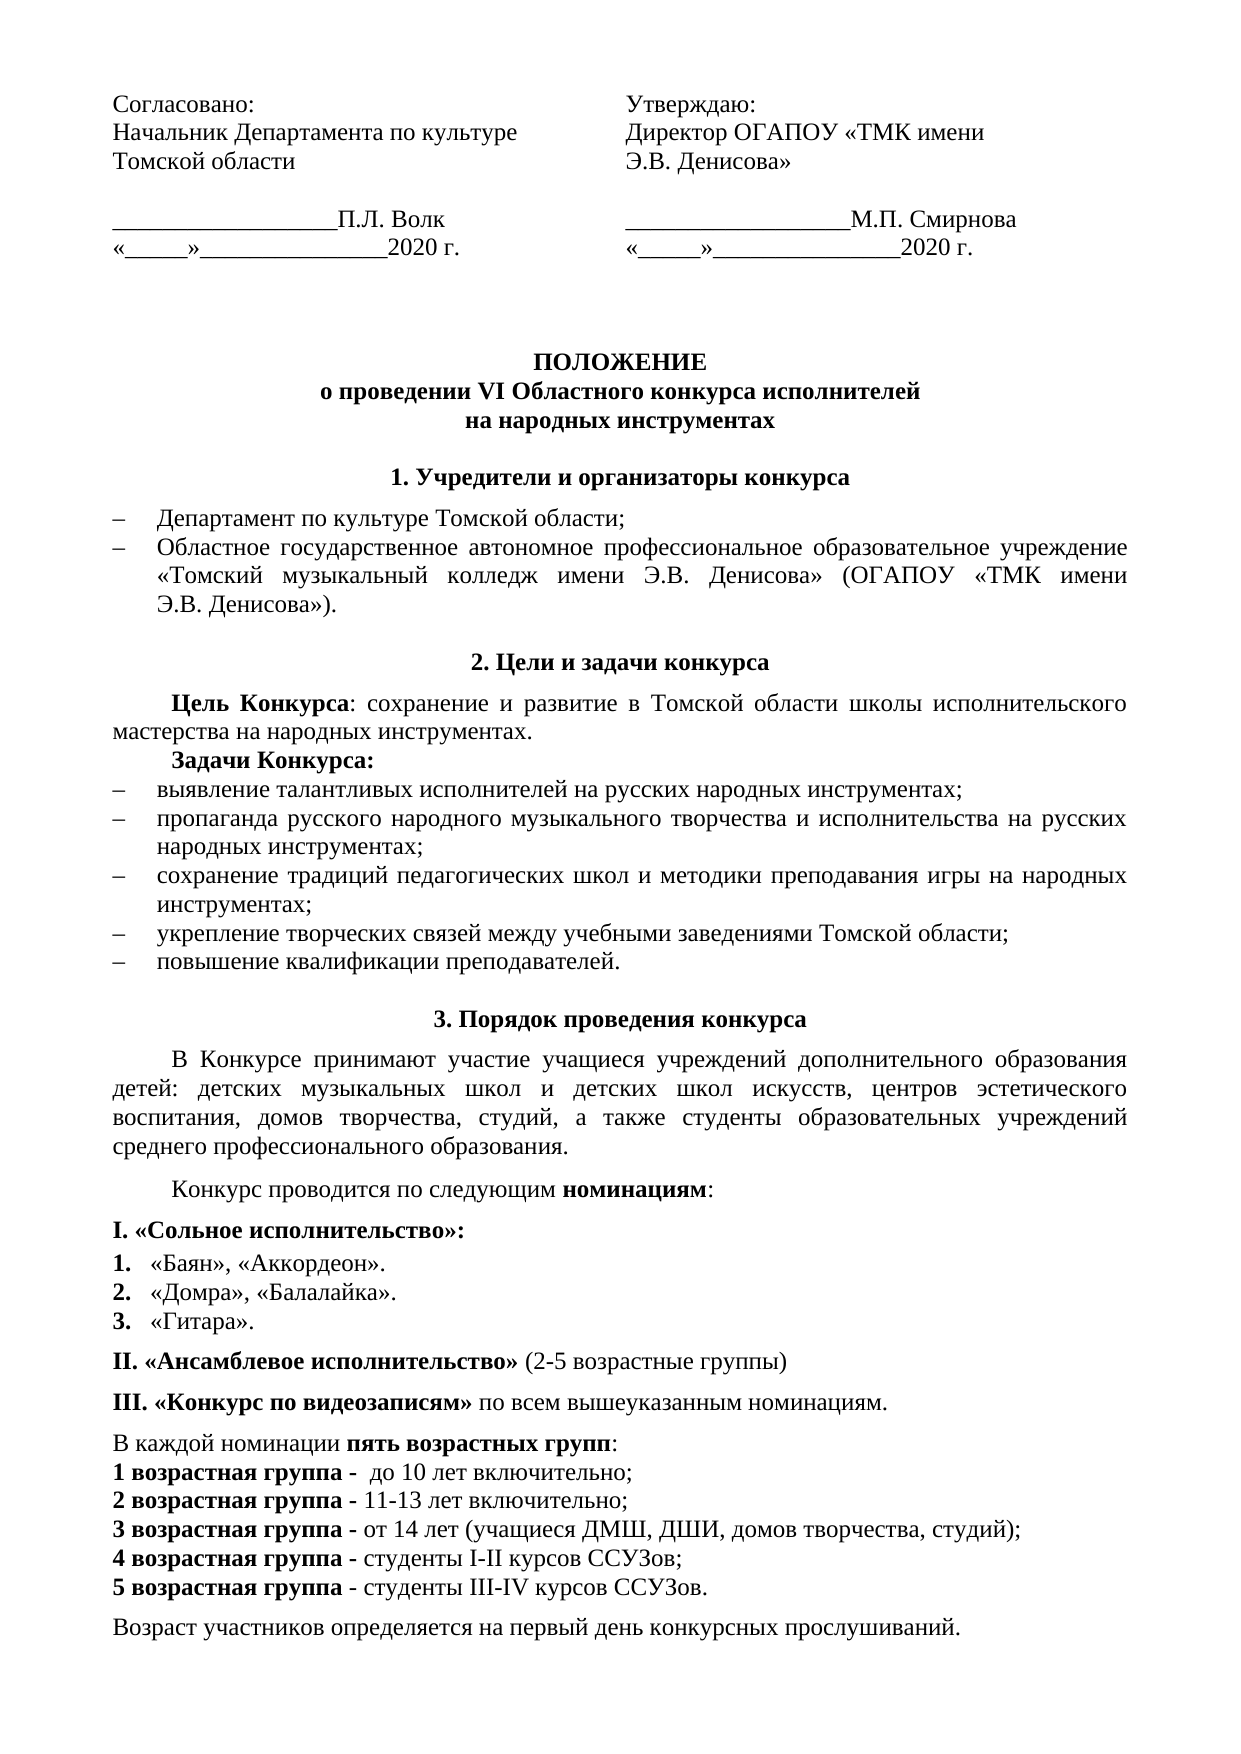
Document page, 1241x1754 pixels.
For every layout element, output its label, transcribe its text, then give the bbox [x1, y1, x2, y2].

text Цель Конкурса: сохранение и развитие в Томской области школы исполнительского мастерства на народных инструментах. [112, 688, 1128, 745]
list пропаганда русского народного музыкального творчества и исполнительства на русских народных инструментах; [112, 803, 1128, 860]
text 3 возрастная группа - от 14 лет (учащиеся ДМШ, ДШИ, домов творчества, студий); [112, 1514, 1134, 1543]
text ПОЛОЖЕНИЕ [112, 347, 1128, 376]
text III. «Конкурс по видеозаписям» по всем вышеуказанным номинациям. [112, 1387, 1134, 1416]
text В каждой номинации пять возрастных групп: [112, 1428, 1134, 1457]
text 4 возрастная группа - студенты I-II курсов ССУЗов; [112, 1543, 1134, 1572]
text на народных инструментах [112, 405, 1128, 434]
table_header Утверждаю: Директор ОГАПОУ «ТМК имени Э.В. Денисова» __________________М.П. Смирнова «_____»_______________2020 г. [614, 89, 1127, 319]
text 2 возрастная группа - 11-13 лет включительно; [112, 1485, 1134, 1514]
table_header Согласовано: Начальник Департамента по культуре Томской области __________________П.Л. Волк «_____»_______________2020 г. [101, 89, 614, 319]
list повышение квалификации преподавателей. [112, 946, 1128, 975]
text Конкурс проводится по следующим номинациям: [112, 1174, 1128, 1203]
text 1. Учредители и организаторы конкурса [112, 462, 1128, 491]
text 5 возрастная группа - студенты III-IV курсов ССУЗов. [112, 1572, 1134, 1600]
text Задачи Конкурса: [112, 745, 1128, 774]
text II. «Ансамблевое исполнительство» (2-5 возрастные группы) [112, 1346, 1134, 1375]
text о проведении VI Областного конкурса исполнителей [112, 376, 1128, 405]
text 2. Цели и задачи конкурса [112, 647, 1128, 676]
list «Баян», «Аккордеон». [112, 1248, 1134, 1277]
list Департамент по культуре Томской области; [112, 503, 1128, 532]
text Возраст участников определяется на первый день конкурсных прослушиваний. [112, 1612, 1134, 1641]
list сохранение традиций педагогических школ и методики преподавания игры на народных инструментах; [112, 860, 1128, 918]
list укрепление творческих связей между учебными заведениями Томской области; [112, 918, 1128, 946]
text 1 возрастная группа - до 10 лет включительно; [112, 1457, 1134, 1485]
list «Домра», «Балалайка». [112, 1277, 1134, 1306]
list выявление талантливых исполнителей на русских народных инструментах; [112, 774, 1128, 803]
text В Конкурсе принимают участие учащиеся учреждений дополнительного образования детей: детских музыкальных школ и детских школ искусств, центров эстетического воспитания, домов творчества, студий, а также студенты образовательных учреждений среднего профессионального образования. [112, 1044, 1128, 1159]
list «Гитара». [112, 1306, 1134, 1334]
list Областное государственное автономное профессиональное образовательное учреждение «Томский музыкальный колледж имени Э.В. Денисова» (ОГАПОУ «ТМК имени Э.В. Денисова»). [112, 532, 1128, 618]
text 3. Порядок проведения конкурса [112, 1004, 1128, 1033]
text I. «Сольное исполнительство»: [112, 1215, 1128, 1243]
